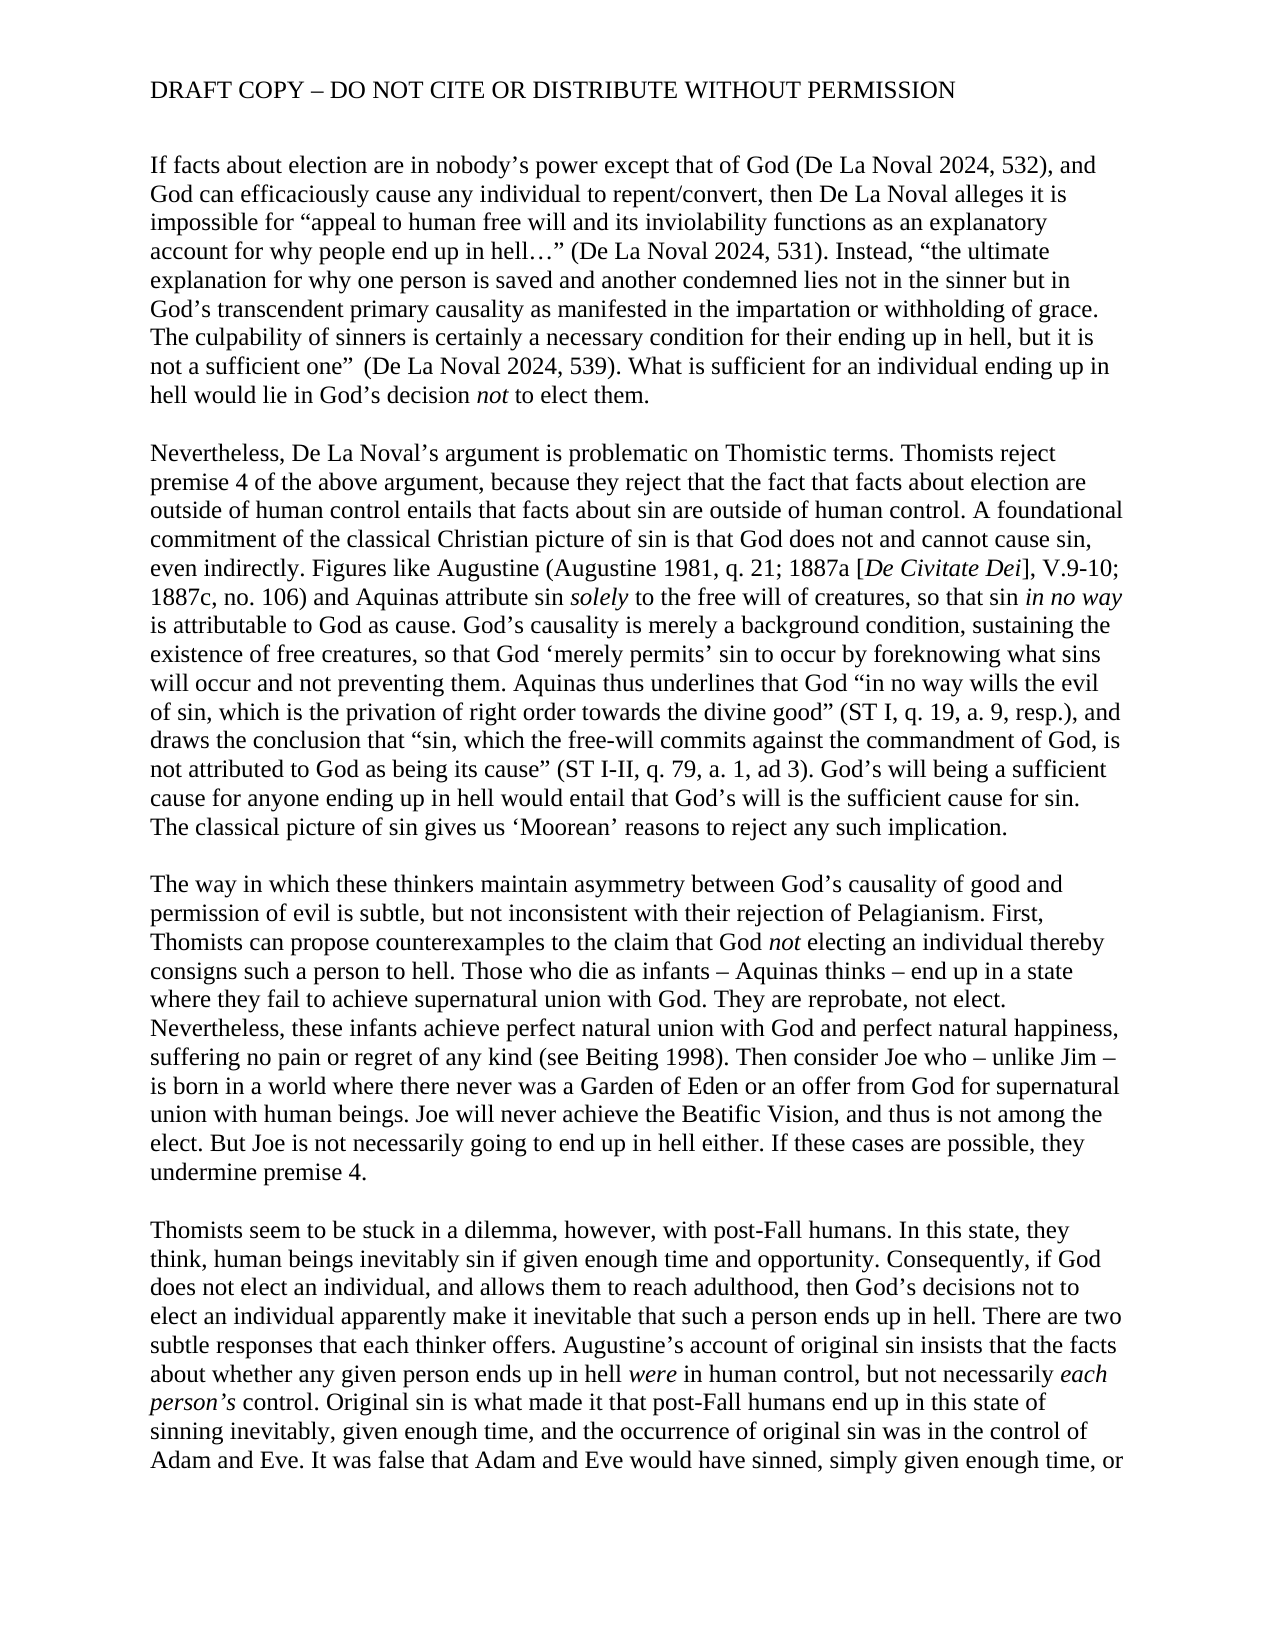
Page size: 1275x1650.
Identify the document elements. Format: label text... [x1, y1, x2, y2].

text The way in which these thinkers maintain asymmetry between God’s causality of good and permission of evil is subtle, but not inconsistent with their rejection of Pelagianism. First, Thomists can propose counterexamples to the claim that God not electing an individual thereby consigns such a person to hell. Those who die as infants – Aquinas thinks – end up in a state where they fail to achieve supernatural union with God. They are reprobate, not elect. Nevertheless, these infants achieve perfect natural union with God and perfect natural happiness, suffering no pain or regret of any kind (see Beiting 1998). Then consider Joe who – unlike Jim – is born in a world where there never was a Garden of Eden or an offer from God for supernatural union with human beings. Joe will never achieve the Beatific Vision, and thus is not among the elect. But Joe is not necessarily going to end up in hell either. If these cases are possible, they undermine premise 4. [150, 869, 1125, 1186]
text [150, 1215, 1125, 1474]
text Nevertheless, De La Noval’s argument is problematic on Thomistic terms. Thomists reject premise 4 of the above argument, because they reject that the fact that facts about election are outside of human control entails that facts about sin are outside of human control. A foundational commitment of the classical Christian picture of sin is that God does not and cannot cause sin, even indirectly. Figures like Augustine (Augustine 1981, q. 21; 1887a [De Civitate Dei], V.9-10; 1887c, no. 106) and Aquinas attribute sin solely to the free will of creatures, so that sin in no way is attributable to God as cause. God’s causality is merely a background condition, sustaining the existence of free creatures, so that God ‘merely permits’ sin to occur by foreknowing what sins will occur and not preventing them. Aquinas thus underlines that God “in no way wills the evil of sin, which is the privation of right order towards the divine good” (ST I, q. 19, a. 9, resp.), and draws the conclusion that “sin, which the free-will commits against the commandment of God, is not attributed to God as being its cause” (ST I-II, q. 79, a. 1, ad 3). God’s will being a sufficient cause for anyone ending up in hell would entail that God’s will is the sufficient cause for sin. The classical picture of sin gives us ‘Moorean’ reasons to reject any such implication. [150, 438, 1125, 840]
text If facts about election are in nobody’s power except that of God (De La Noval 2024, 532), and God can efficaciously cause any individual to repent/convert, then De La Noval alleges it is impossible for “appeal to human free will and its inviolability functions as an explanatory account for why people end up in hell…” (De La Noval 2024, 531). Instead, “the ultimate explanation for why one person is saved and another condemned lies not in the sinner but in God’s transcendent primary causality as manifested in the impartation or withholding of grace. The culpability of sinners is certainly a necessary condition for their ending up in hell, but it is not a sufficient one” (De La Noval 2024, 539). What is sufficient for an individual ending up in hell would lie in God’s decision not to elect them. [150, 150, 1125, 409]
